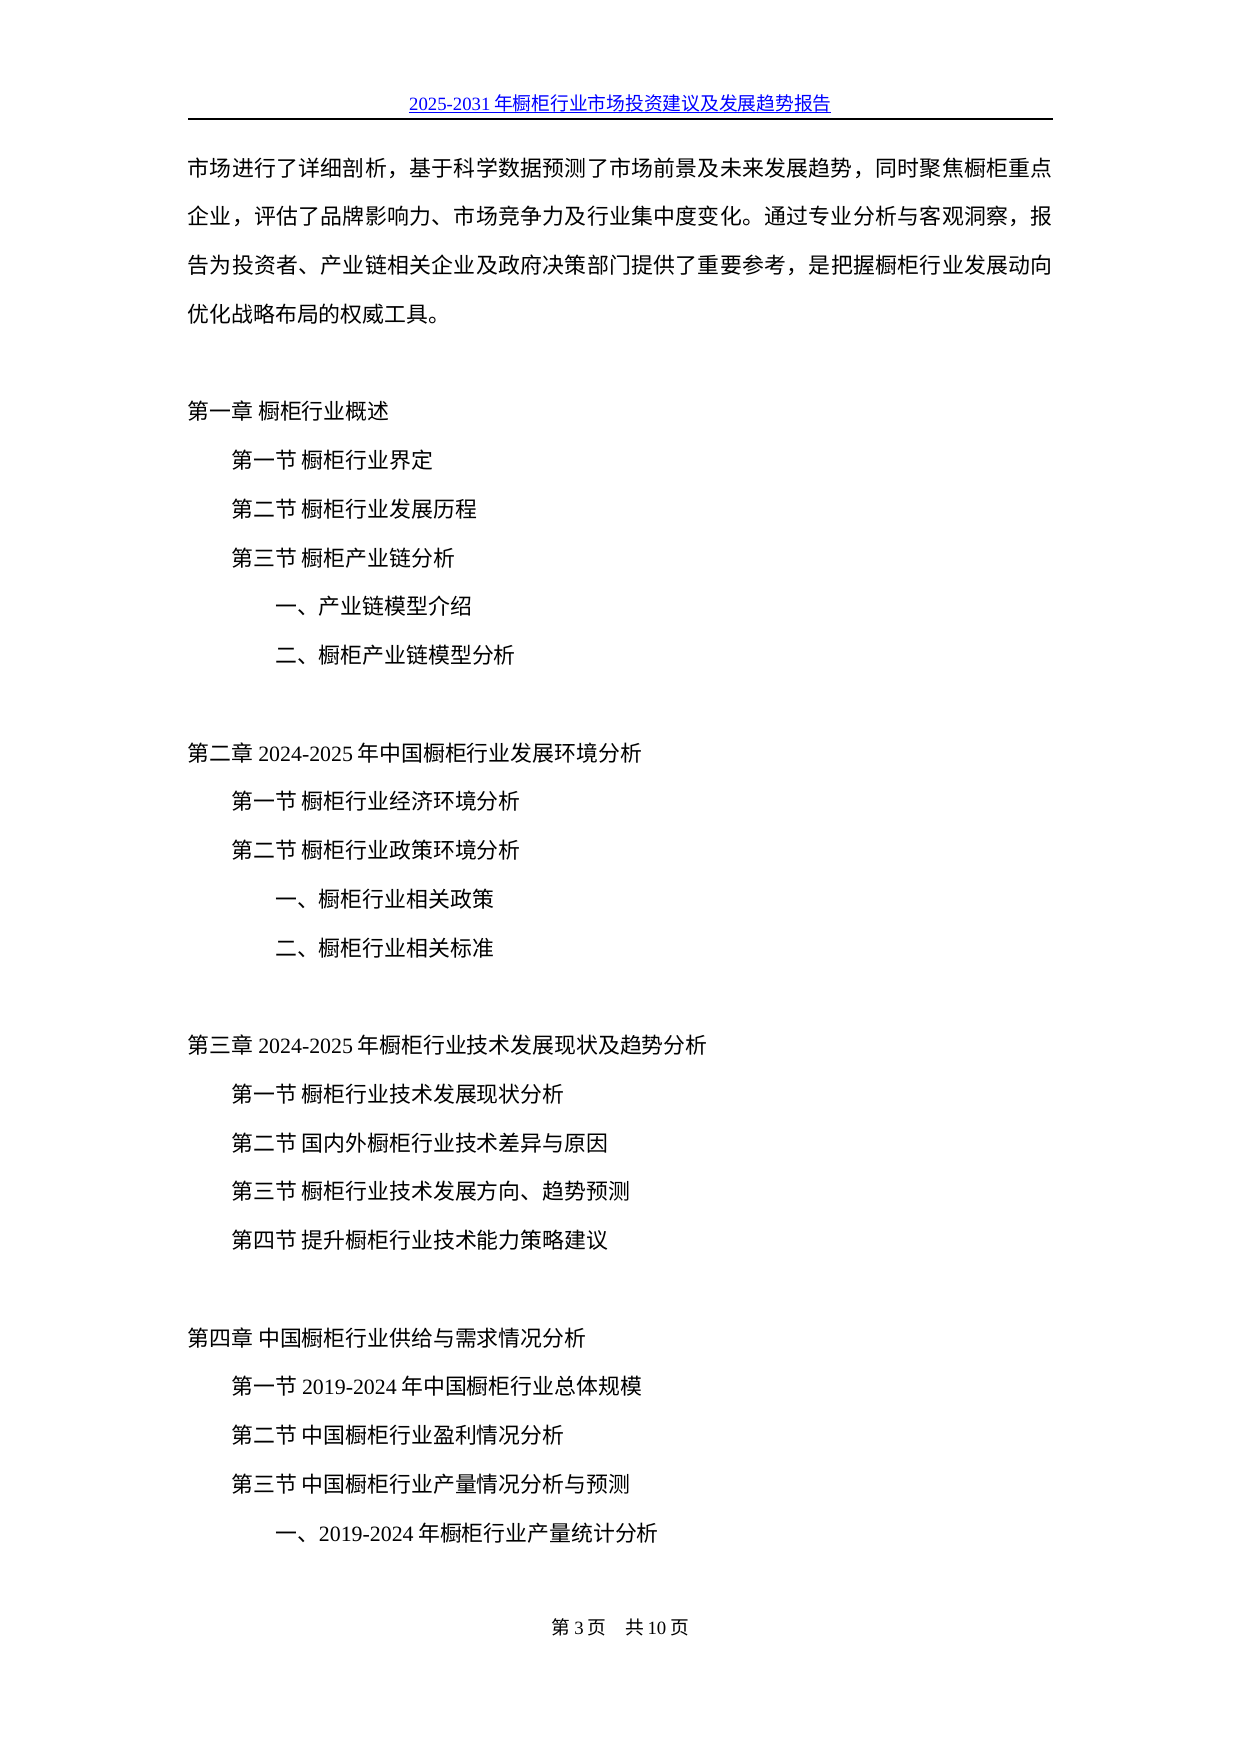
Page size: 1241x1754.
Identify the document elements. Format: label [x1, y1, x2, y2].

text [187, 150, 1053, 1548]
